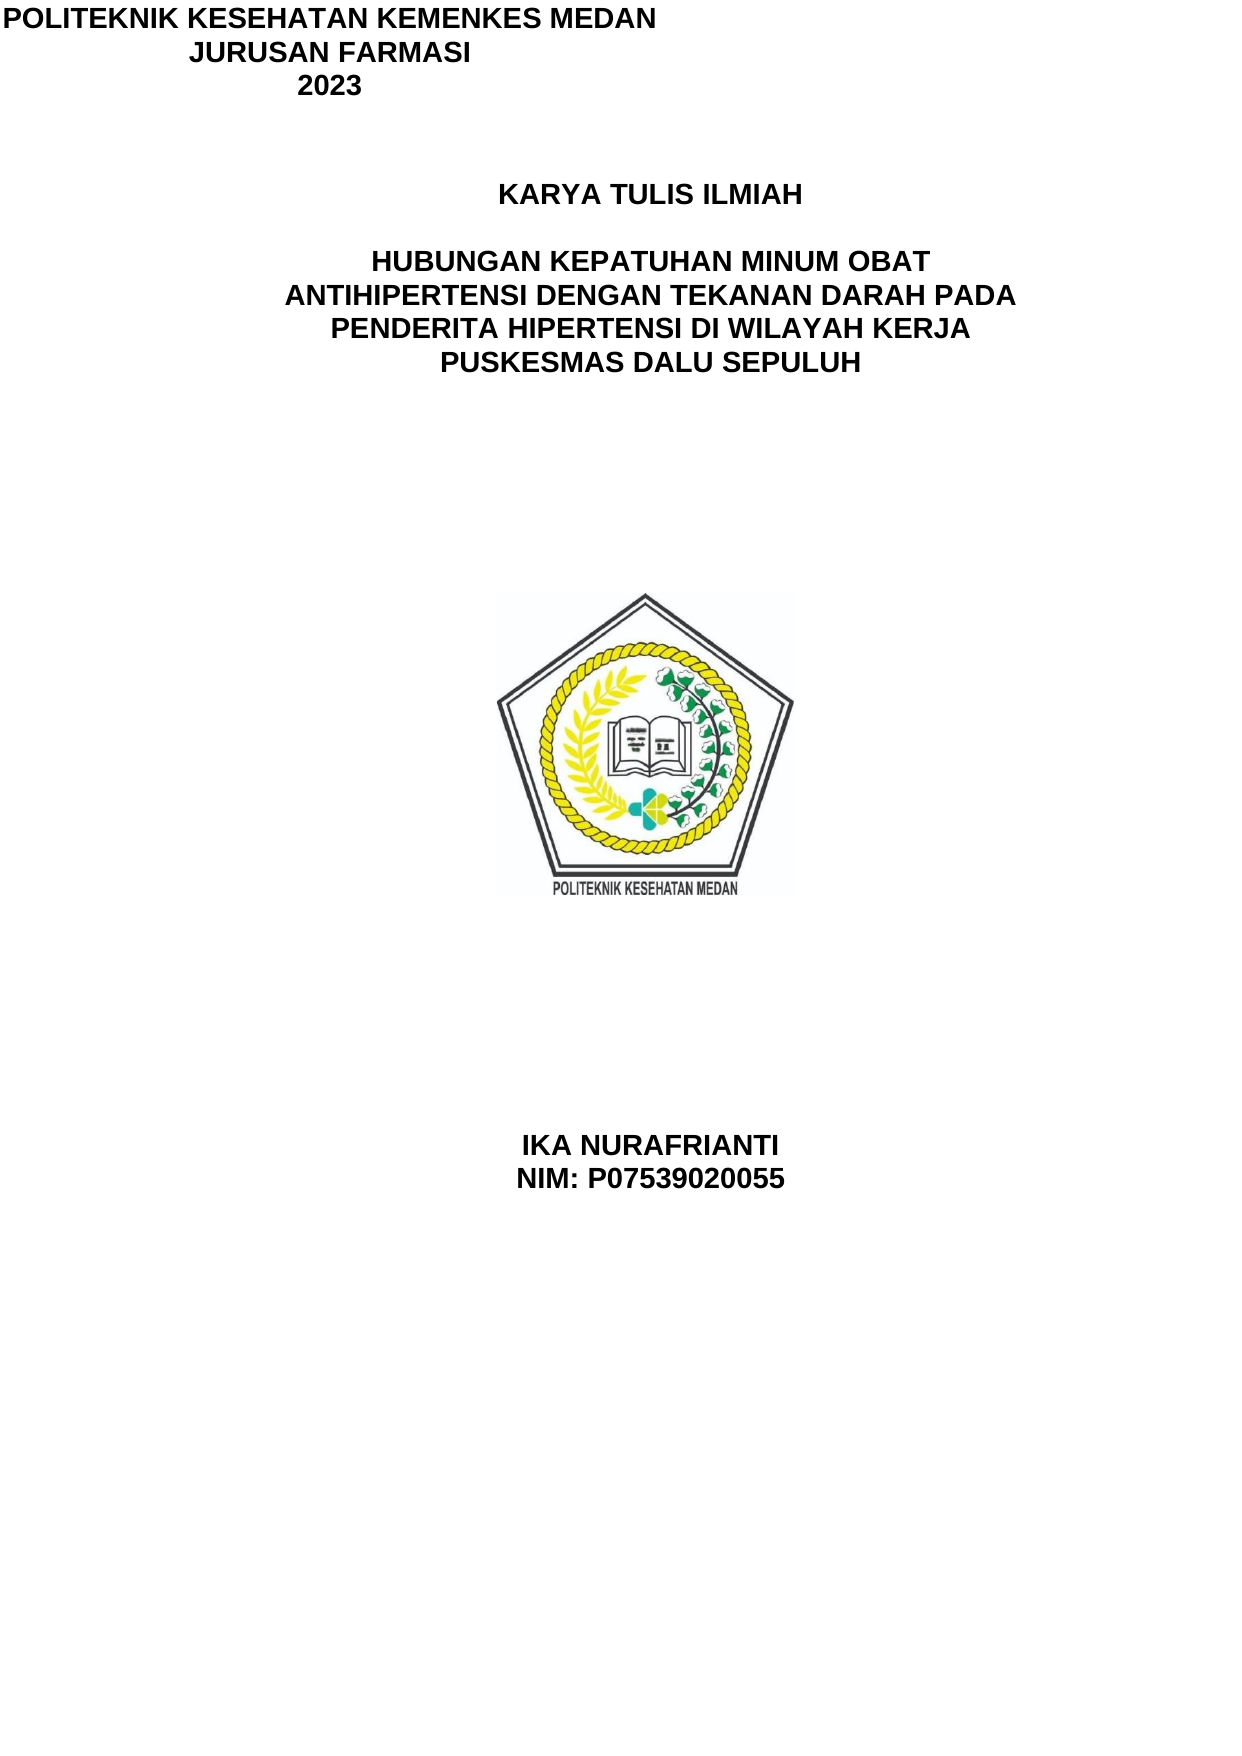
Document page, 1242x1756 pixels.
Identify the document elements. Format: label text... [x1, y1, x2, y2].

picture [496, 593, 794, 895]
text IKA NURAFRIANTI NIM: P07539020055 [515, 1128, 786, 1195]
text HUBUNGAN KEPATUHAN MINUM OBAT ANTIHIPERTENSI DENGAN TEKANAN DARAH PADA PENDERITA HIPERTENSI DI WILAYAH KERJA [247, 244, 1054, 345]
text KARYA TULIS ILMIAH [246, 177, 1054, 211]
text PUSKESMAS DALU SEPULUH [247, 345, 1054, 378]
